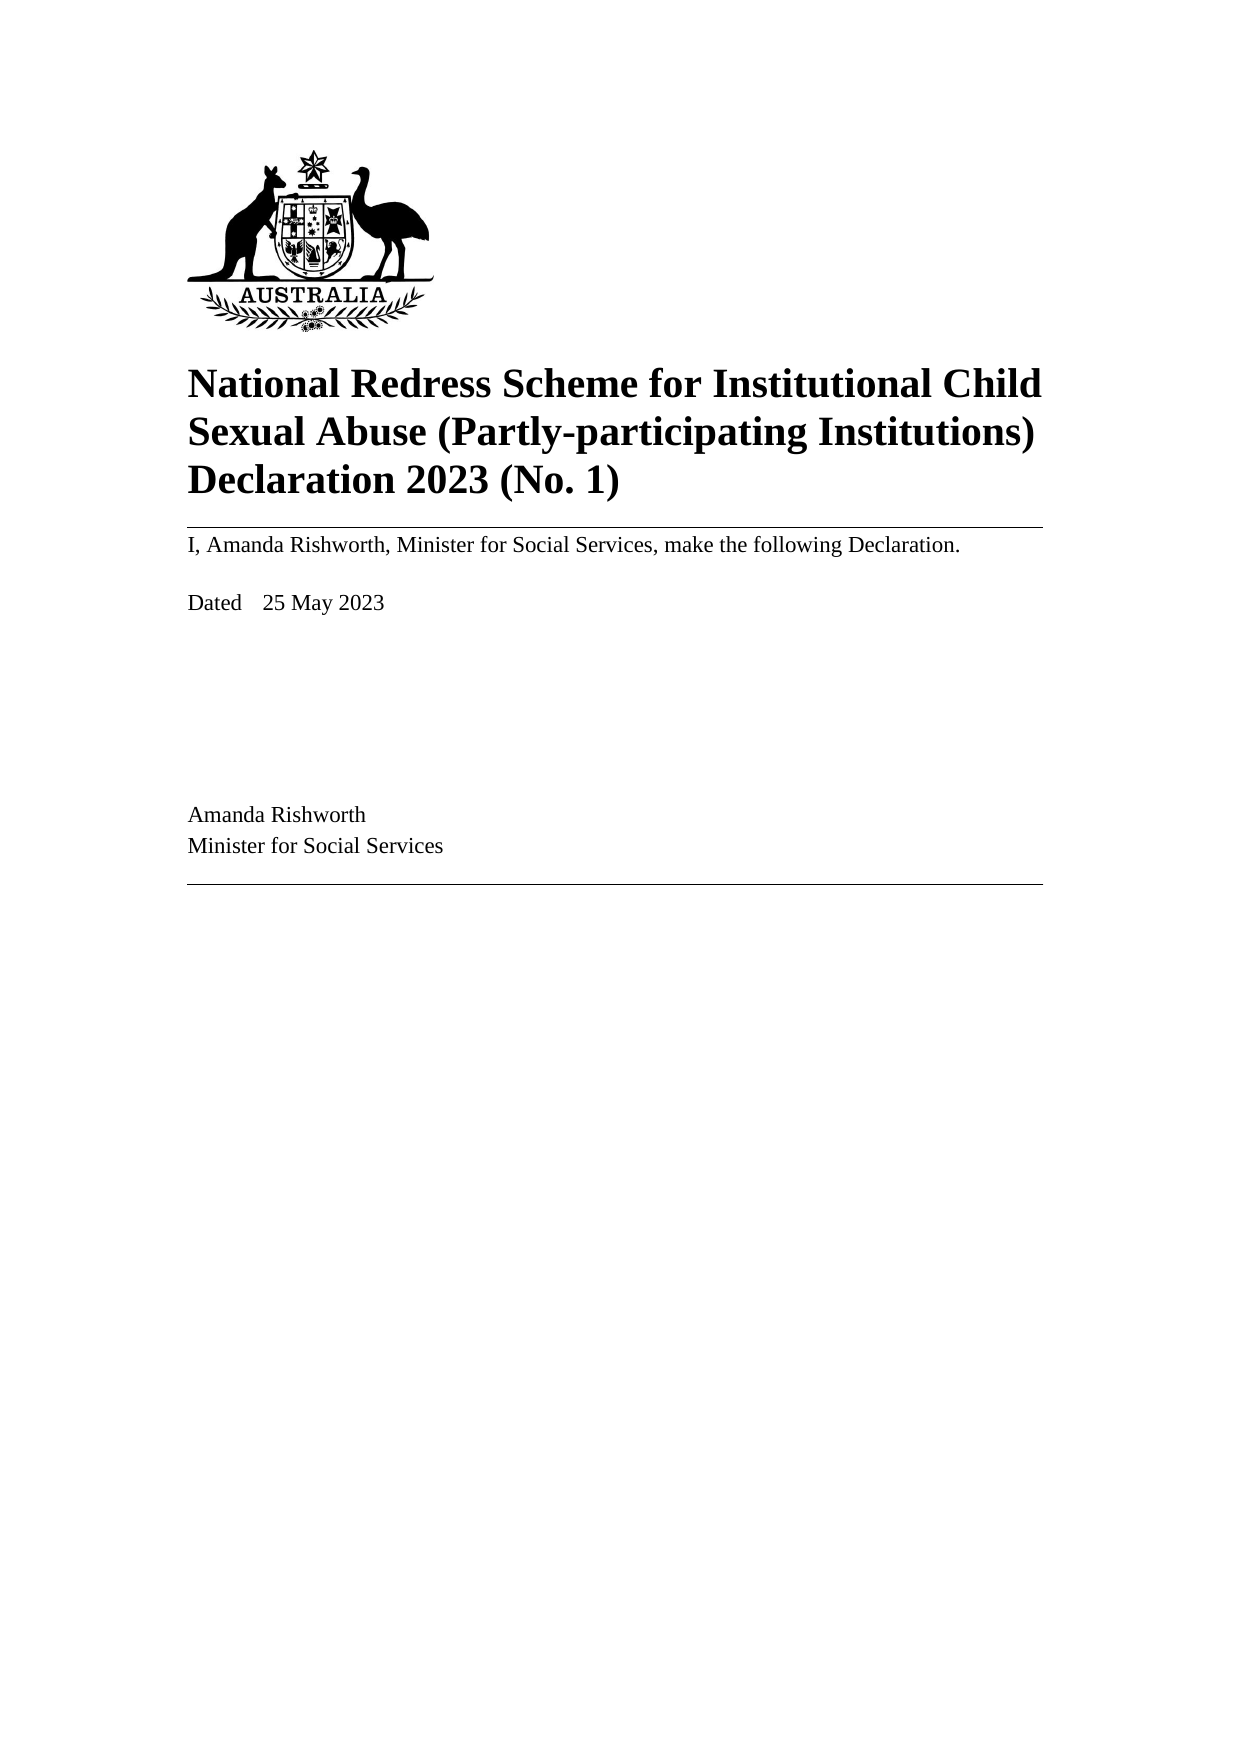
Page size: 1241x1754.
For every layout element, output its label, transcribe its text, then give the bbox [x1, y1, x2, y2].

text I, Amanda Rishworth, Minister for Social Services, make the following Declaration. [187, 528, 1043, 557]
text Dated 25 May 2023 [187, 588, 1012, 615]
picture [187, 150, 434, 332]
text Amanda Rishworth [187, 765, 1012, 827]
text Minister for Social Services [187, 827, 1043, 884]
text National Redress Scheme for Institutional Child Sexual Abuse (Partly-participating Institutions) Declaration 2023 (No. 1) [187, 358, 1053, 502]
